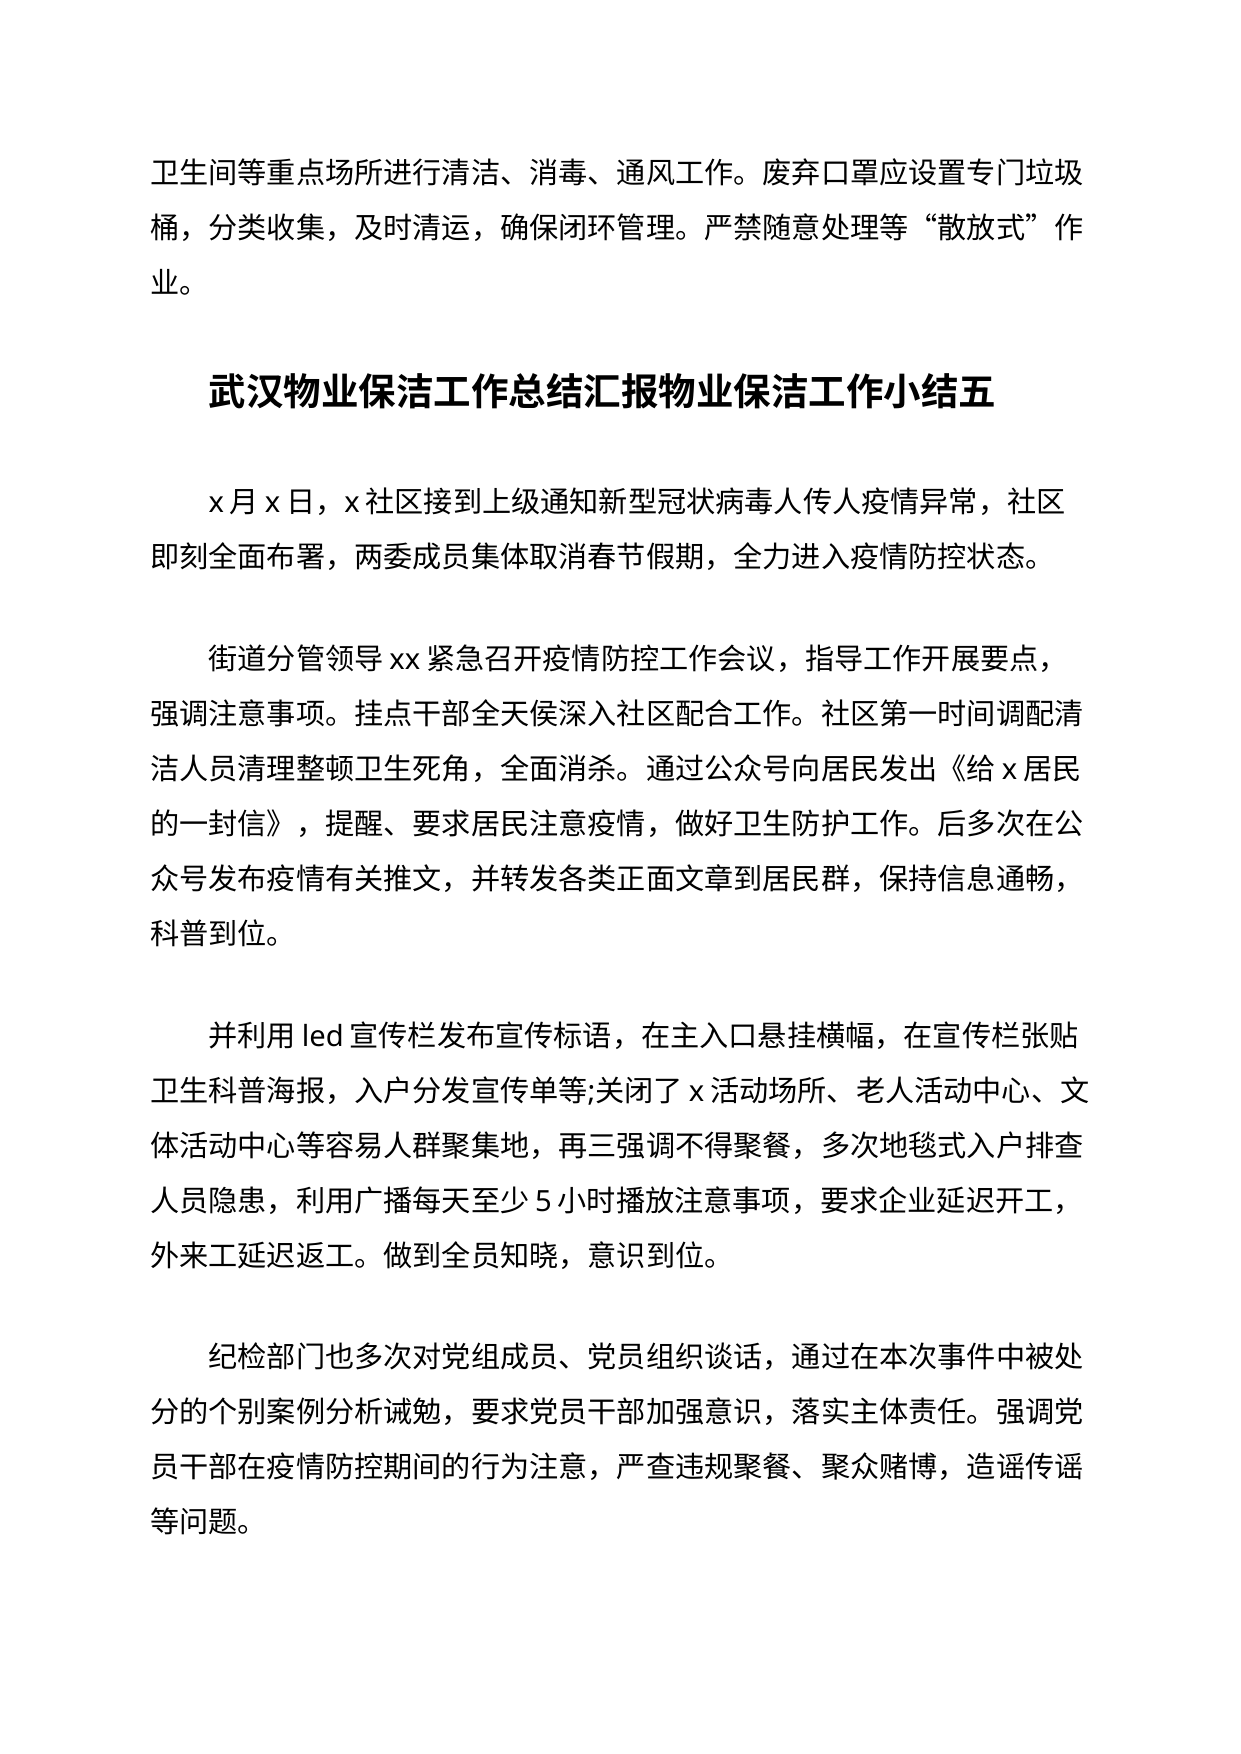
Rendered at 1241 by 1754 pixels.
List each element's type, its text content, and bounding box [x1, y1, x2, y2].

text 纪检部门也多次对党组成员、党员组织谈话，通过在本次事件中被处分的个别案例分析诫勉，要求党员干部加强意识，落实主体责任。强调党员干部在疫情防控期间的行为注意，严查违规聚餐、聚众赌博，造谣传谣等问题。 [150, 1334, 1090, 1541]
text x月x日，x社区接到上级通知新型冠状病毒人传人疫情异常，社区即刻全面布署，两委成员集体取消春节假期，全力进入疫情防控状态。 [150, 479, 1090, 576]
text 武汉物业保洁工作总结汇报物业保洁工作小结五 [150, 362, 1090, 416]
text 并利用led宣传栏发布宣传标语，在主入口悬挂横幅，在宣传栏张贴卫生科普海报，入户分发宣传单等;关闭了x活动场所、老人活动中心、文体活动中心等容易人群聚集地，再三强调不得聚餐，多次地毯式入户排查人员隐患，利用广播每天至少5小时播放注意事项，要求企业延迟开工，外来工延迟返工。做到全员知晓，意识到位。 [150, 1012, 1090, 1274]
text 街道分管领导xx紧急召开疫情防控工作会议，指导工作开展要点，强调注意事项。挂点干部全天侯深入社区配合工作。社区第一时间调配清洁人员清理整顿卫生死角，全面消杀。通过公众号向居民发出《给x居民的一封信》，提醒、要求居民注意疫情，做好卫生防护工作。后多次在公众号发布疫情有关推文，并转发各类正面文章到居民群，保持信息通畅，科普到位。 [150, 636, 1090, 953]
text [150, 150, 1090, 302]
